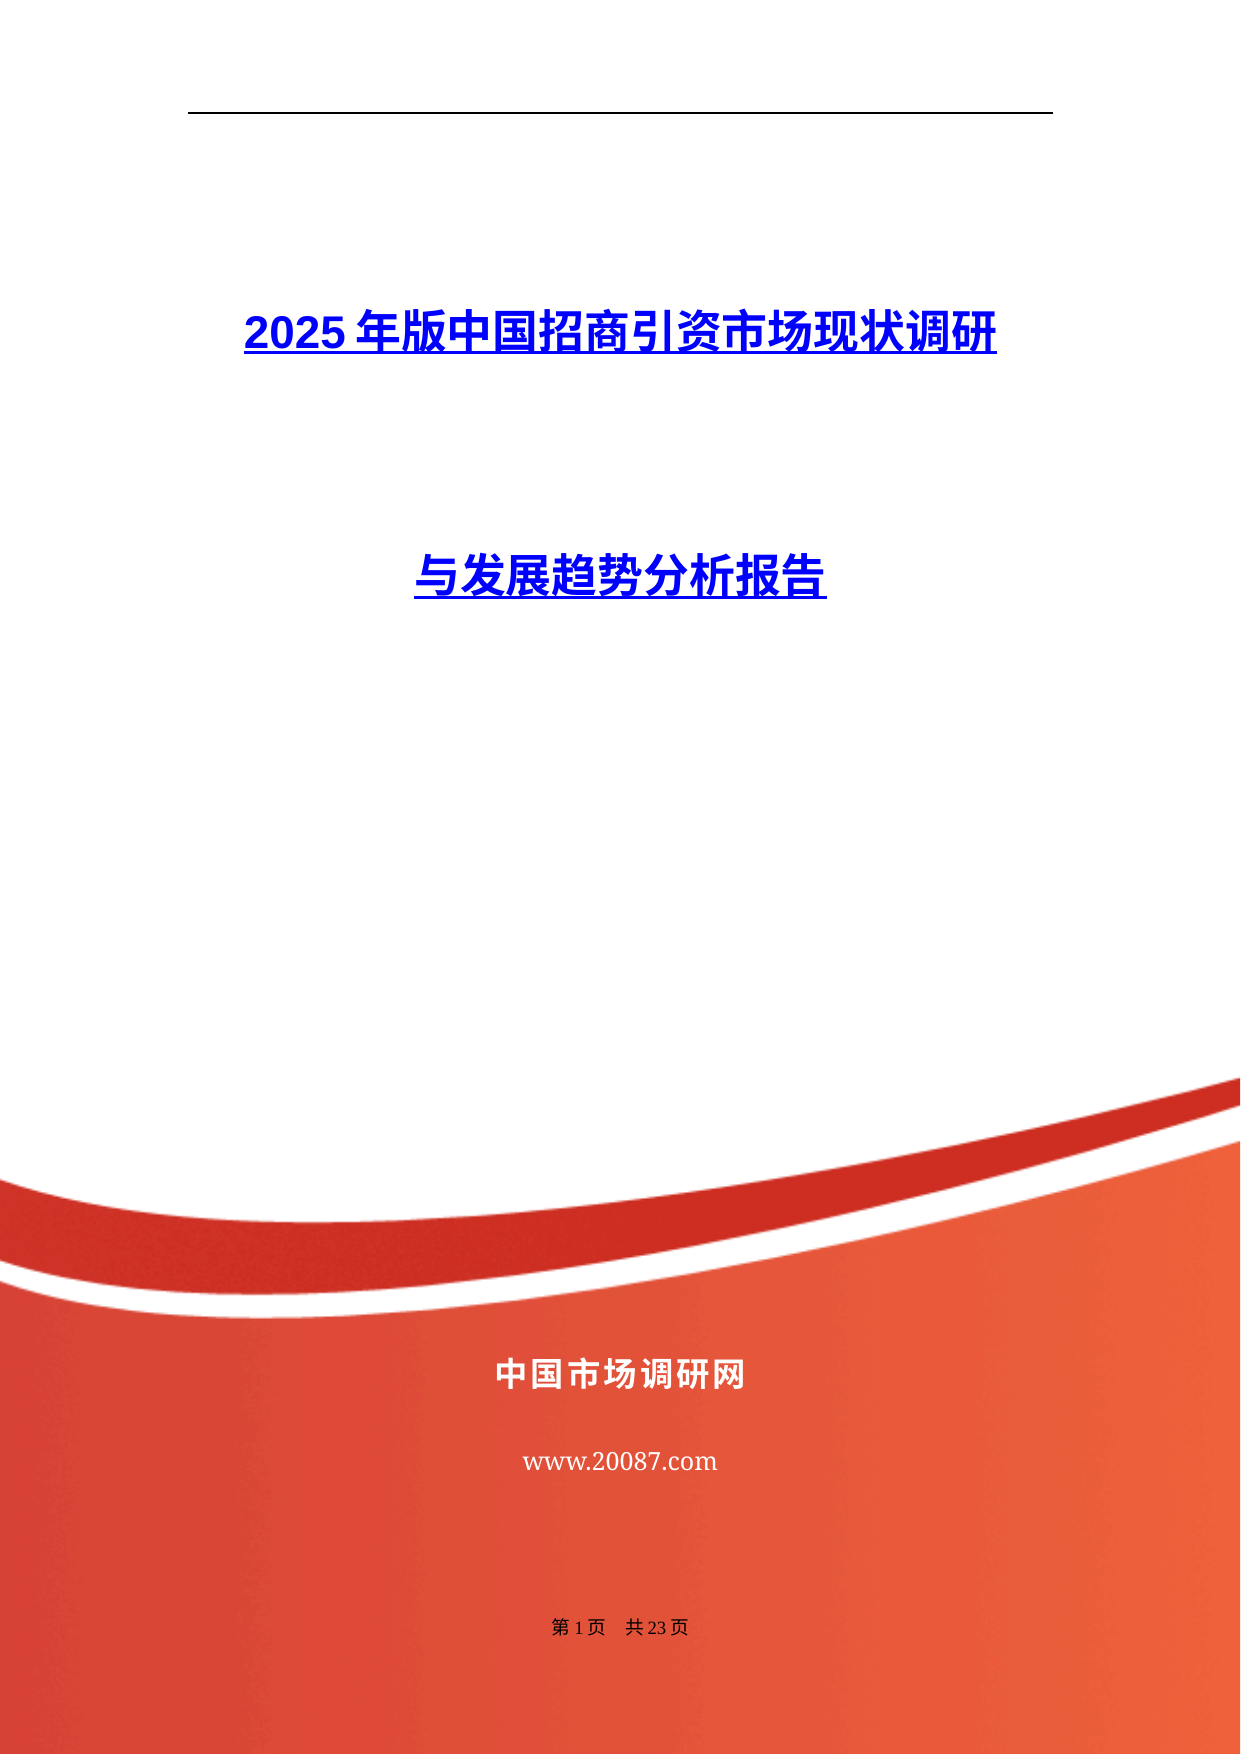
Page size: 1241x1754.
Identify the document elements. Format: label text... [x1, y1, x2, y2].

table_header 2025年版中国招商引资市场现状调研与发展趋势分析报告 [188, 207, 1053, 773]
subtitle 中国市场调研网 [187, 1339, 1053, 1404]
picture [0, 1006, 1241, 1754]
text www.20087.com [187, 1428, 1053, 1493]
